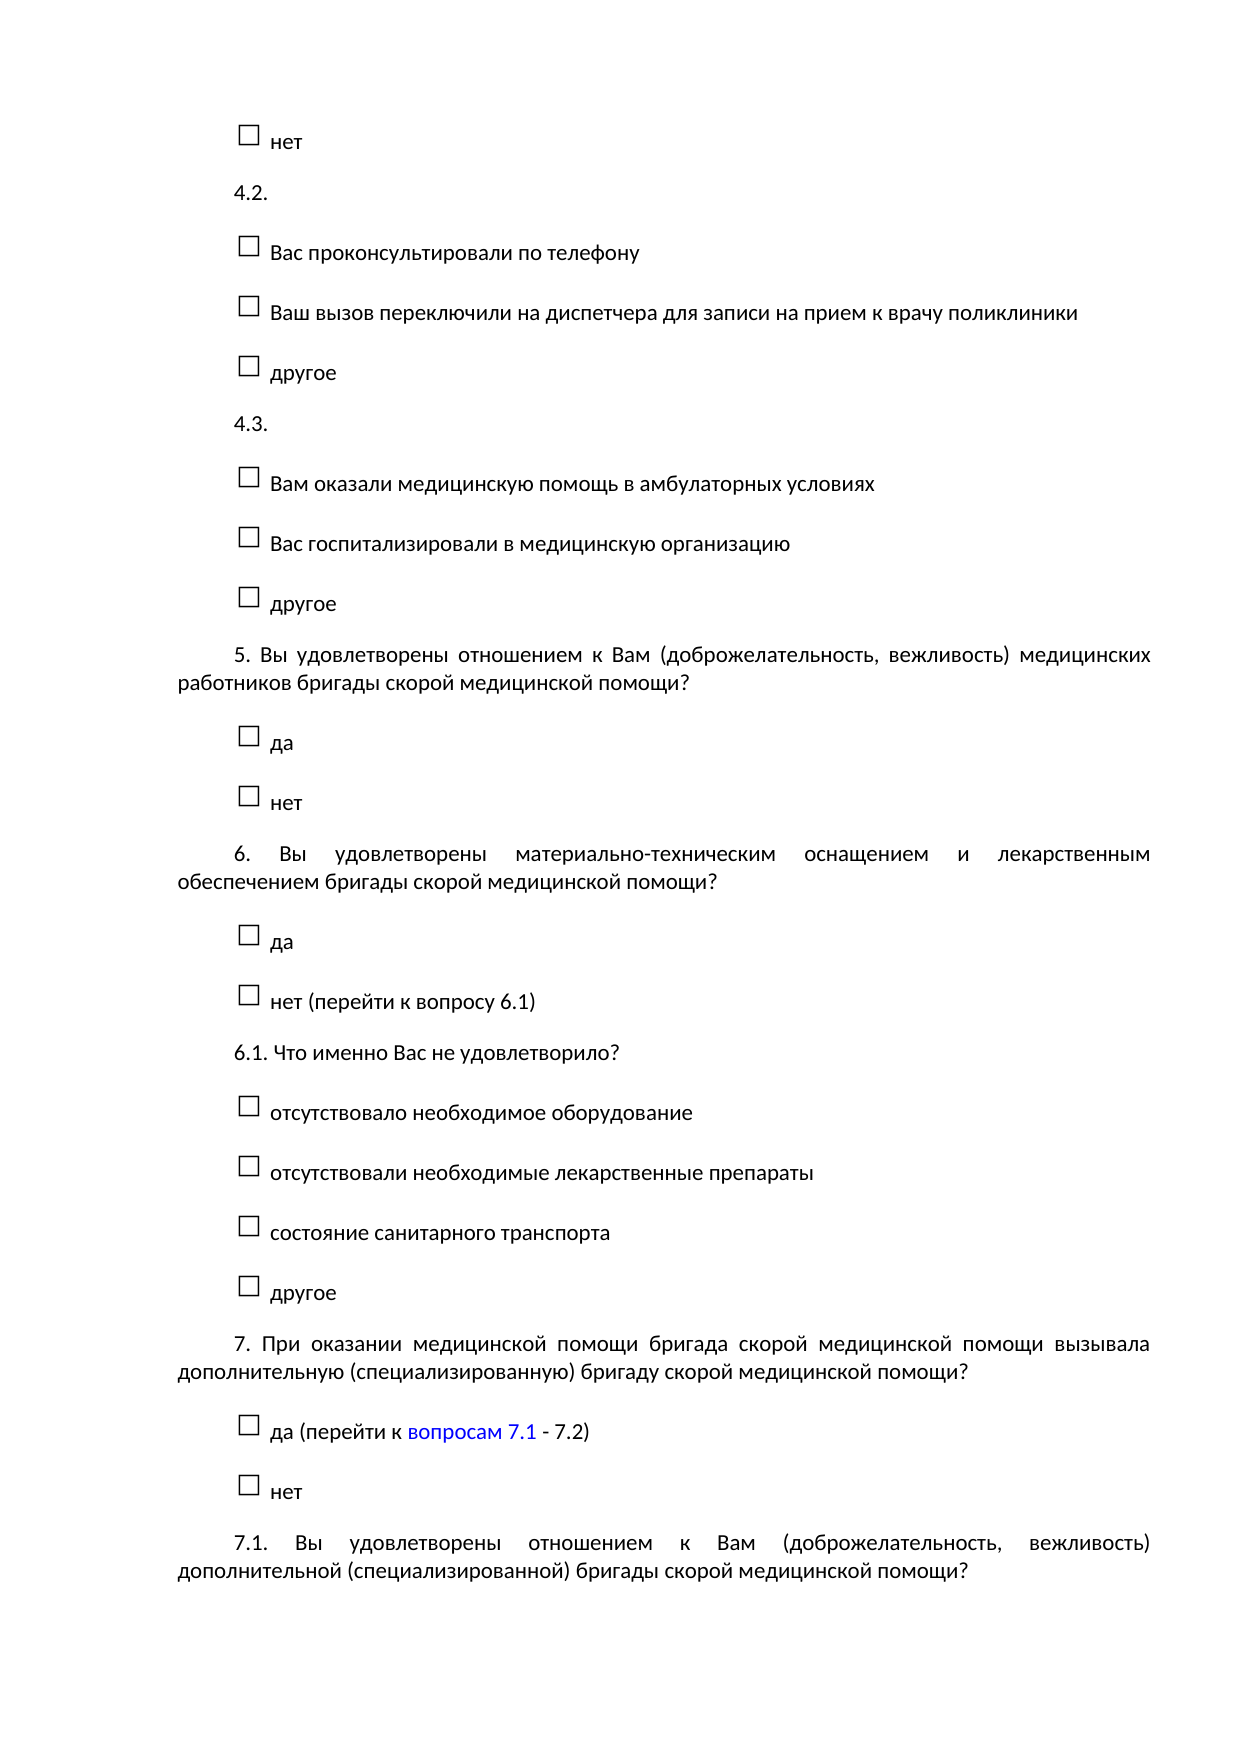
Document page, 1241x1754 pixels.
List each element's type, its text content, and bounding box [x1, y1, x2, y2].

text другое [177, 580, 1152, 617]
text Ваш вызов переключили на диспетчера для записи на прием к врачу поликлиники [177, 289, 1152, 326]
text нет [177, 1468, 1152, 1505]
text 7.1. Вы удовлетворены отношением к Вам (доброжелательность, вежливость) дополнительной (специализированной) бригады скорой медицинской помощи? [177, 1528, 1152, 1584]
text другое [177, 1269, 1152, 1306]
text нет [177, 118, 1152, 155]
text отсутствовали необходимые лекарственные препараты [177, 1149, 1152, 1186]
text 4.2. [177, 178, 1152, 206]
text 6. Вы удовлетворены материально-техническим оснащением и лекарственным обеспечением бригады скорой медицинской помощи? [177, 839, 1152, 895]
text Вас госпитализировали в медицинскую организацию [177, 520, 1152, 557]
text 7. При оказании медицинской помощи бригада скорой медицинской помощи вызывала дополнительную (специализированную) бригаду скорой медицинской помощи? [177, 1329, 1152, 1385]
text да (перейти к вопросам 7.1 - 7.2) [177, 1408, 1152, 1445]
text нет [177, 779, 1152, 816]
text 5. Вы удовлетворены отношением к Вам (доброжелательность, вежливость) медицинских работников бригады скорой медицинской помощи? [177, 640, 1152, 696]
text Вас проконсультировали по телефону [177, 229, 1152, 266]
text да [177, 918, 1152, 955]
text 6.1. Что именно Вас не удовлетворило? [177, 1038, 1152, 1066]
text нет (перейти к вопросу 6.1) [177, 978, 1152, 1015]
text да [177, 719, 1152, 756]
text Вам оказали медицинскую помощь в амбулаторных условиях [177, 460, 1152, 497]
text состояние санитарного транспорта [177, 1209, 1152, 1246]
text отсутствовало необходимое оборудование [177, 1089, 1152, 1126]
text другое [177, 349, 1152, 386]
text 4.3. [177, 409, 1152, 437]
